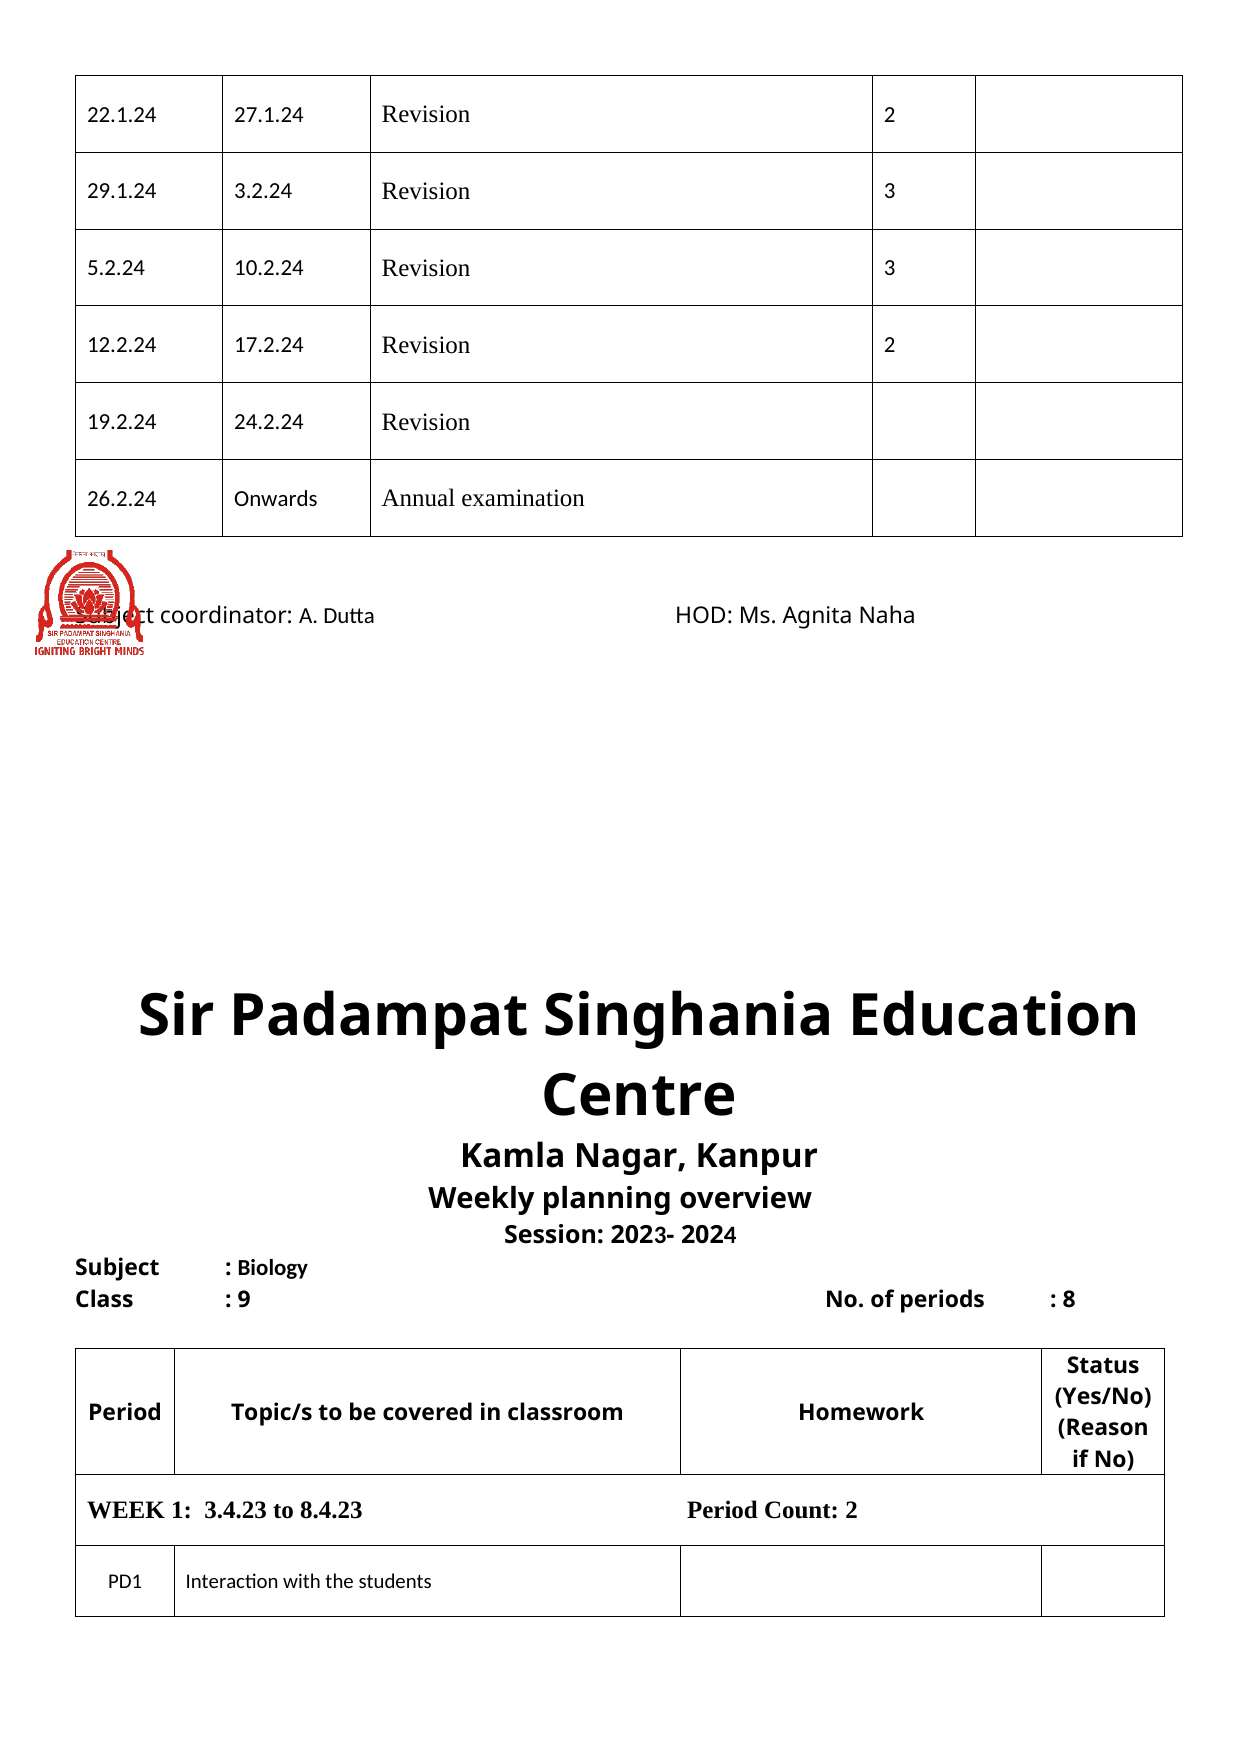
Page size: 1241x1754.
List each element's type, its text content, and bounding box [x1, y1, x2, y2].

table_cell 5.2.24 [76, 230, 222, 305]
table_cell 2 [873, 306, 975, 382]
table_cell 12.2.24 [76, 306, 222, 382]
table_cell Revision [371, 153, 872, 228]
text Kamla Nagar, Kanpur [112, 1132, 1165, 1177]
table_header Homework [681, 1349, 1041, 1474]
text Sir Padampat Singhania Education Centre [112, 973, 1165, 1132]
table_cell 3.2.24 [223, 153, 370, 228]
text Class : 9 No. of periods : 8 [75, 1282, 1165, 1314]
table_cell Onwards [223, 460, 370, 536]
table_header Topic/s to be covered in classroom [175, 1349, 680, 1474]
table_cell Revision [371, 230, 872, 305]
table_cell [976, 383, 1182, 459]
table_cell [873, 383, 975, 459]
table_cell Revision [371, 383, 872, 459]
text Subject coordinator: A. Dutta HOD: Ms. Agnita Naha [144, 599, 1165, 630]
table_cell Annual examination [371, 460, 872, 536]
table_cell [1042, 1546, 1164, 1616]
table_cell 19.2.24 [76, 383, 222, 459]
table_cell 3 [873, 230, 975, 305]
table_cell [873, 460, 975, 536]
table_cell Revision [371, 306, 872, 382]
table_cell [681, 1546, 1041, 1616]
table_cell 27.1.24 [223, 76, 370, 152]
table_cell 3 [873, 153, 975, 228]
table_cell [976, 306, 1182, 382]
table_cell [976, 460, 1182, 536]
table_cell Interaction with the students [175, 1546, 680, 1616]
table_cell 22.1.24 [76, 76, 222, 152]
table_cell Revision [371, 76, 872, 152]
table_cell 26.2.24 [76, 460, 222, 536]
table_cell 2 [873, 76, 975, 152]
text Weekly planning overview [75, 1177, 1165, 1217]
picture [35, 550, 144, 655]
table_header Status (Yes/No) (Reason if No) [1042, 1349, 1164, 1474]
table_cell WEEK 1: 3.4.23 to 8.4.23 Period Count: 2 [76, 1475, 1164, 1545]
table_cell [976, 153, 1182, 228]
table_cell PD1 [76, 1546, 174, 1616]
table_header Period [76, 1349, 174, 1474]
table_cell 10.2.24 [223, 230, 370, 305]
table_cell 24.2.24 [223, 383, 370, 459]
text Subject : Biology [75, 1251, 1165, 1282]
table_cell 29.1.24 [76, 153, 222, 228]
table_cell [976, 76, 1182, 152]
table_cell [976, 230, 1182, 305]
text Session: 2023- 2024 [75, 1217, 1165, 1251]
table_cell 17.2.24 [223, 306, 370, 382]
